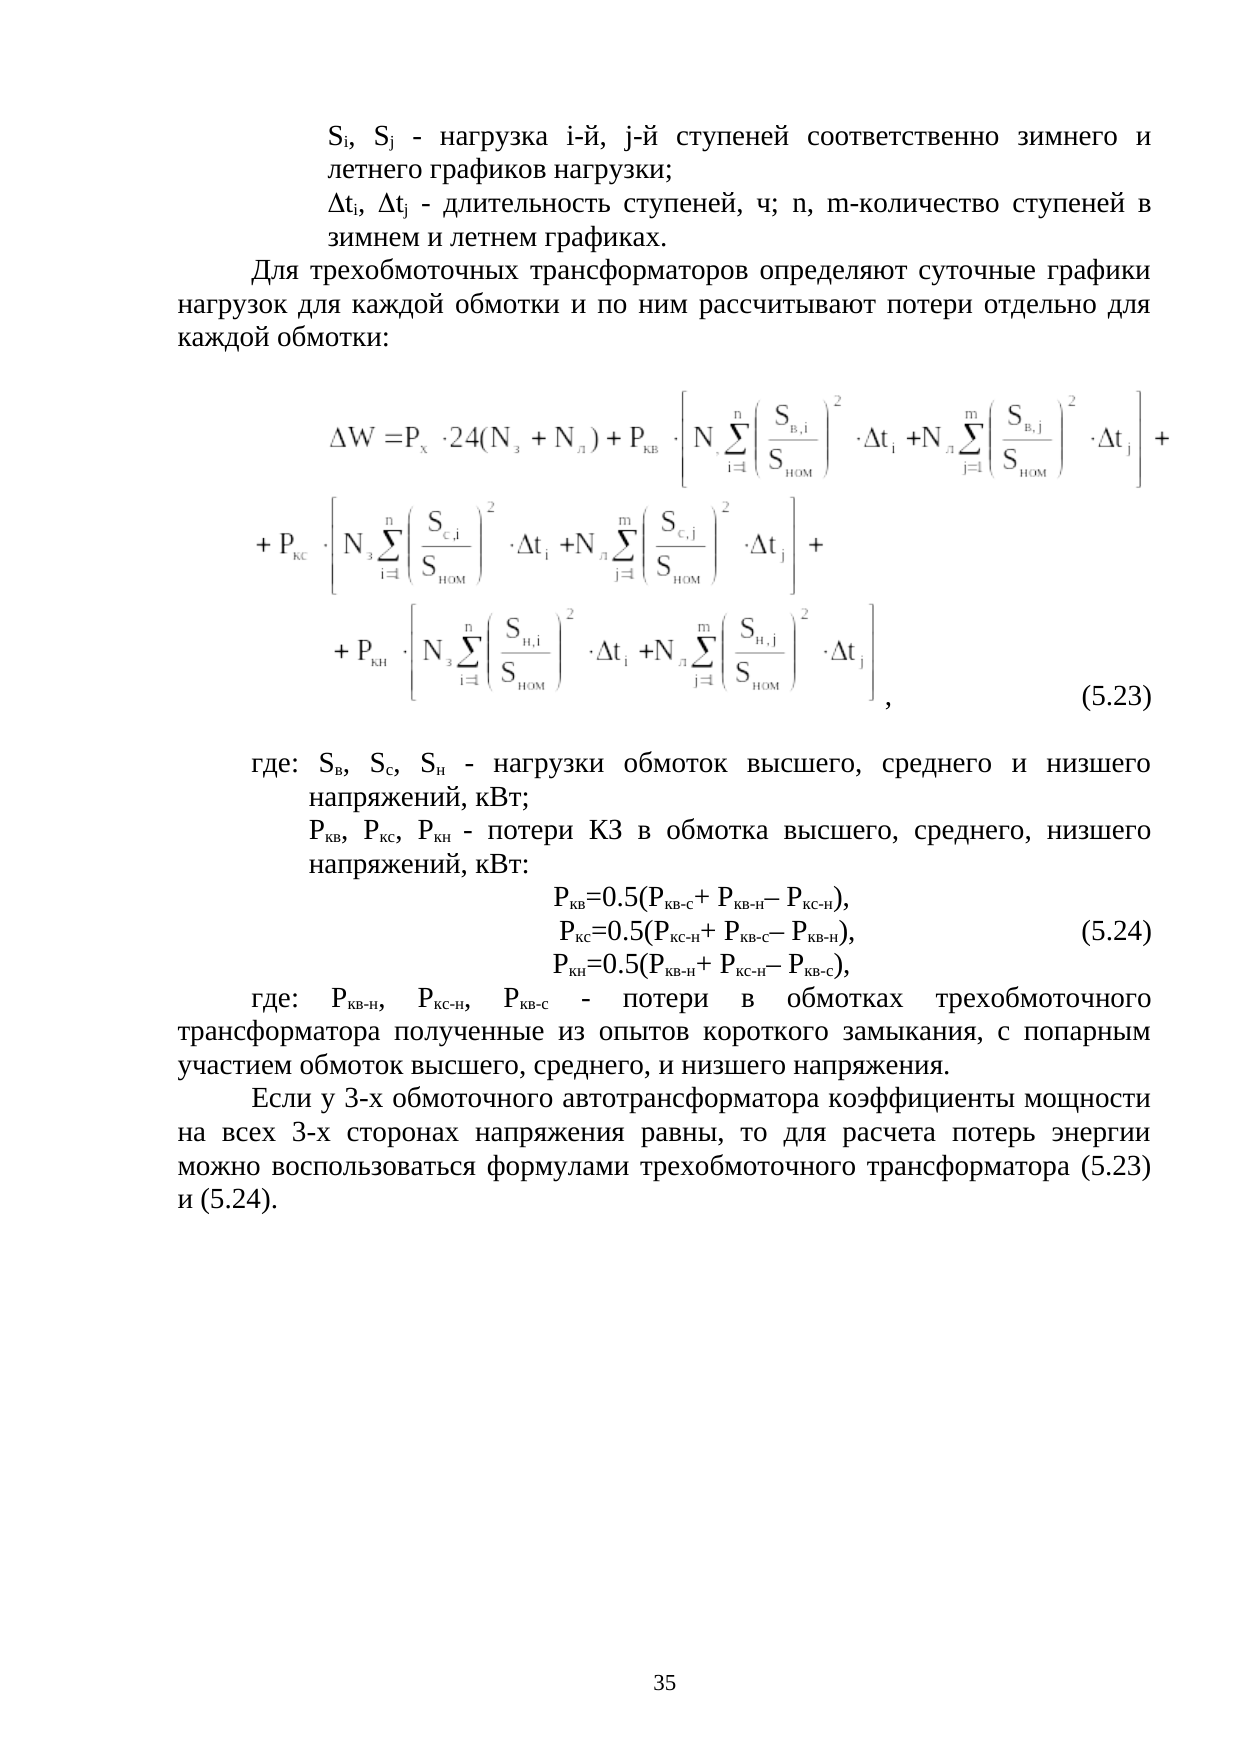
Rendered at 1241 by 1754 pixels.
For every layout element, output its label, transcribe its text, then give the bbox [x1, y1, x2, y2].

text ti, tj - длительность ступеней, ч; n, m-количество ступеней в зимнем и летнем графиках. [327, 185, 1152, 252]
text где: Sв, Sс, Sн - нагрузки обмоток высшего, среднего и низшего напряжений, кВт; [251, 745, 1152, 812]
text Ркн=0.5(Ркв-н+ Ркс-н– Ркв-с), [177, 946, 1152, 980]
text Ркс=0.5(Ркс-н+ Ркв-с– Ркв-н), (5.24) [177, 913, 1152, 946]
text Ркв, Ркс, Ркн - потери КЗ в обмотка высшего, среднего, низшего напряжений, кВт: [308, 812, 1152, 879]
text Если у 3-х обмоточного автотрансформатора коэффициенты мощности на всех 3-х сторонах напряжения равны, то для расчета потерь энергии можно воспользоваться формулами трехобмоточного трансформатора (5.23) и (5.24). [177, 1081, 1152, 1215]
text где: Ркв-н, Ркс-н, Ркв-с - потери в обмотках трехобмоточного трансформатора полученные из опытов короткого замыкания, с попарным участием обмоток высшего, среднего, и низшего напряжения. [177, 980, 1152, 1081]
text Ркв=0.5(Ркв-с+ Ркв-н– Ркс-н), [177, 879, 1152, 913]
text , (5.23) [177, 599, 1152, 712]
text Si, Sj - нагрузка i-й, j-й ступеней соответственно зимнего и летнего графиков нагрузки; [327, 118, 1152, 185]
text Для трехобмоточных трансформаторов определяют суточные графики нагрузок для каждой обмотки и по ним рассчитывают потери отдельно для каждой обмотки: [177, 252, 1152, 353]
